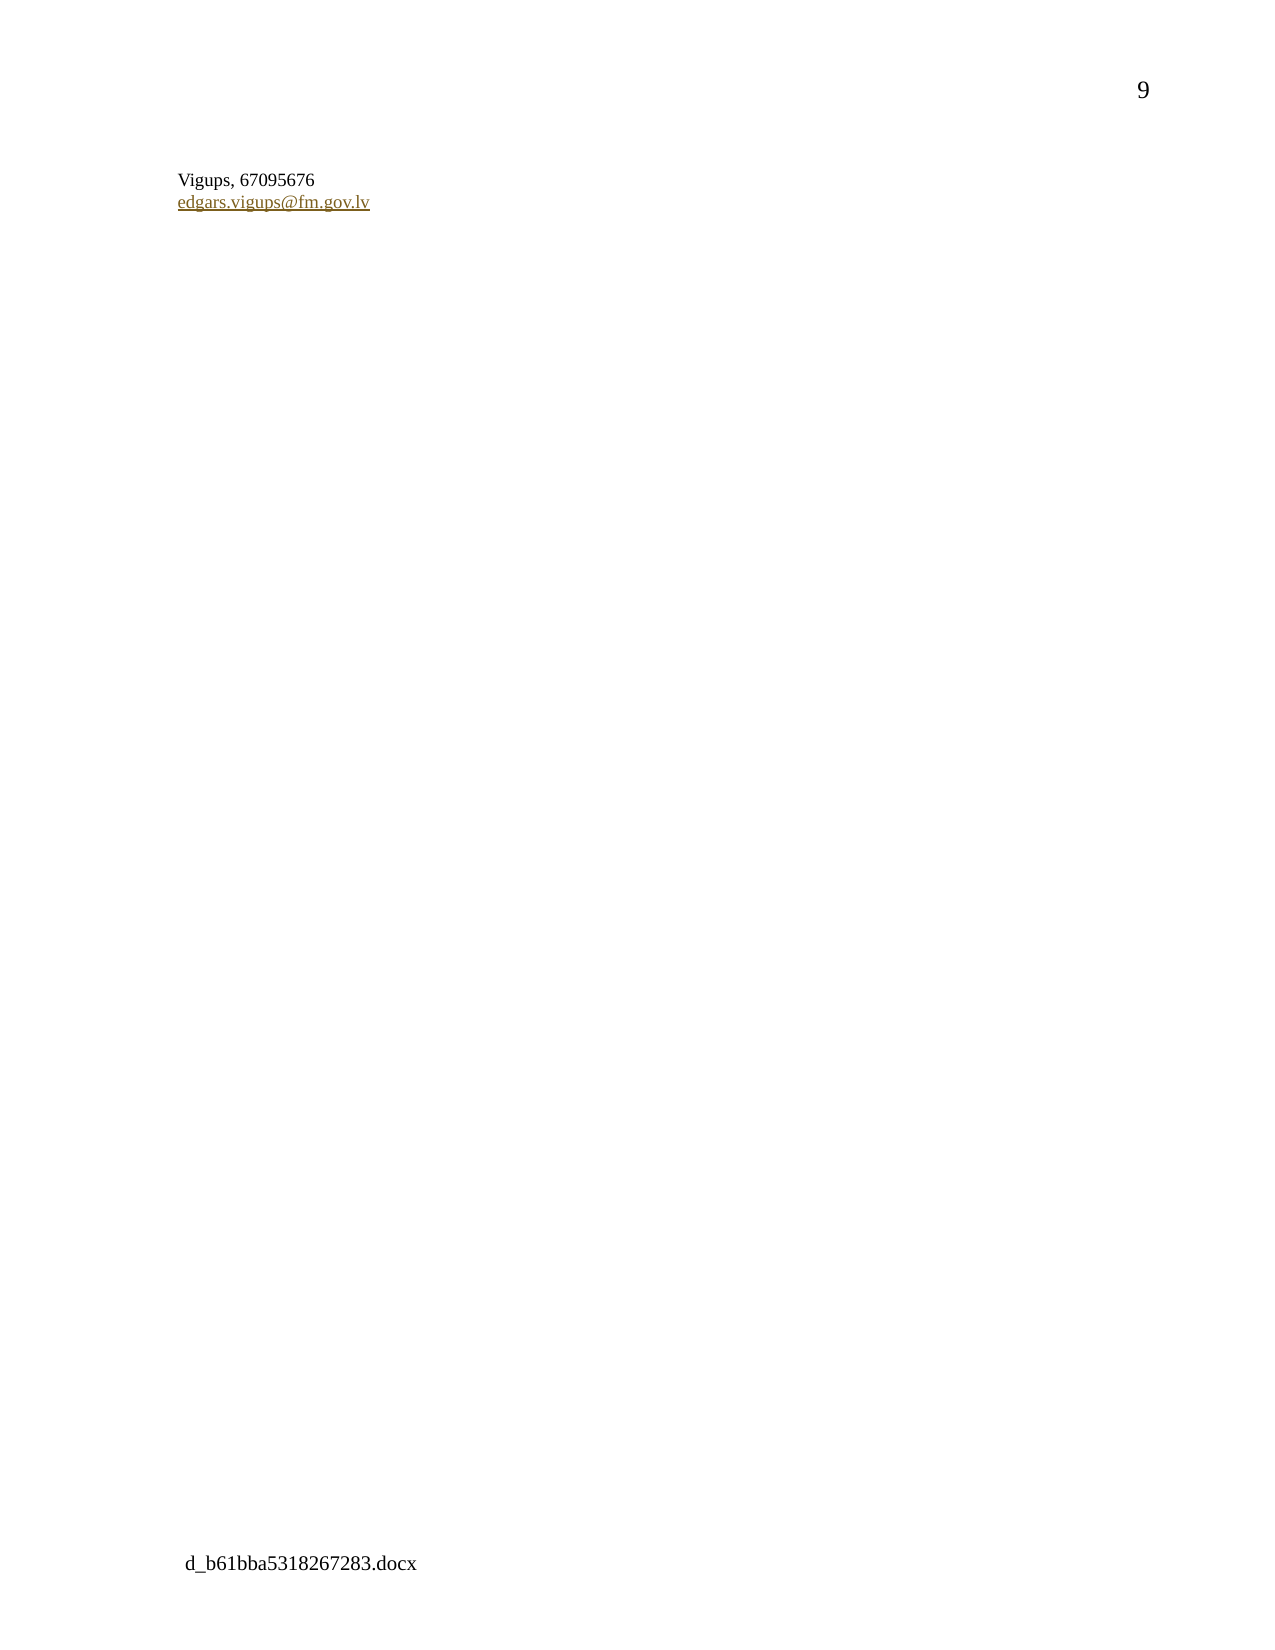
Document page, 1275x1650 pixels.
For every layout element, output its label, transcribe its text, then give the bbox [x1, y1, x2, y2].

text Vigups, 67095676 [177, 169, 1149, 191]
text edgars.vigups@fm.gov.lv [177, 191, 1149, 212]
